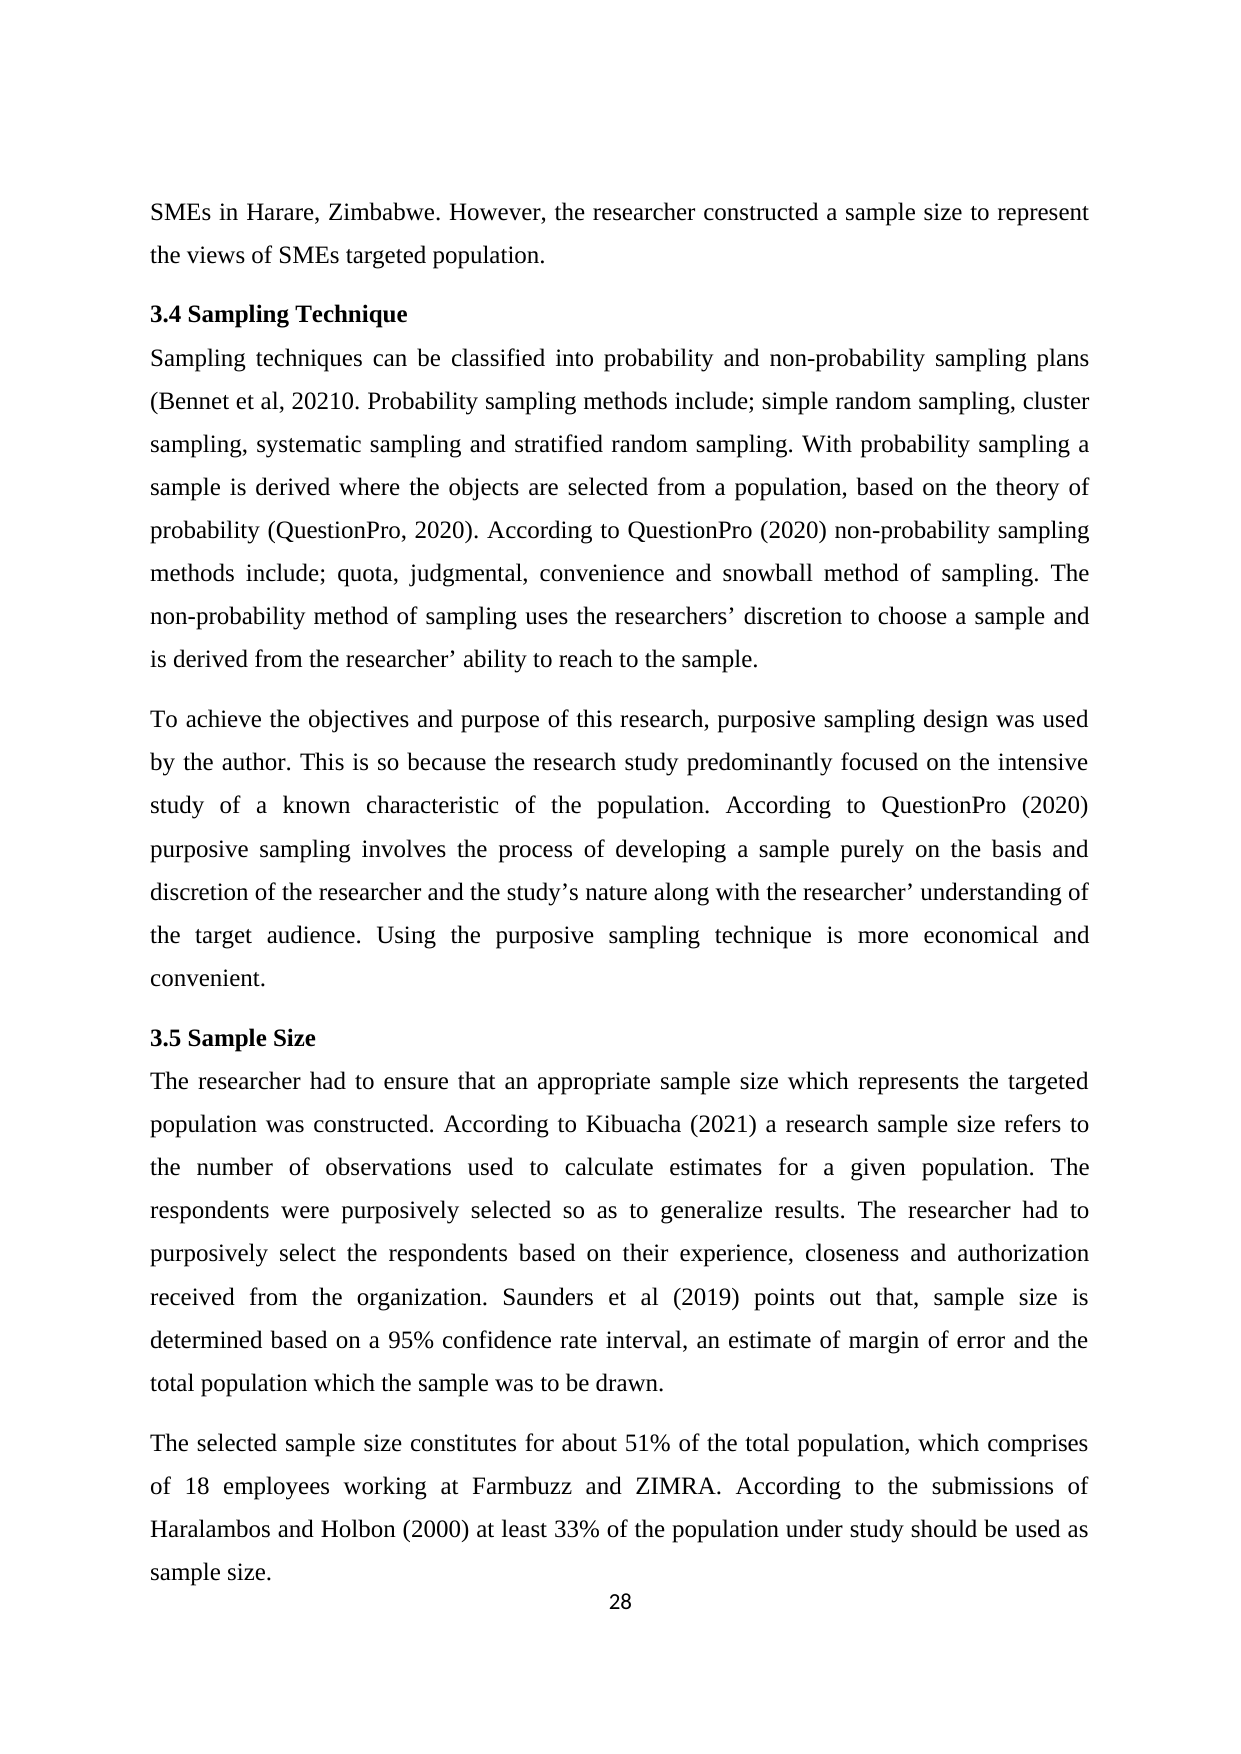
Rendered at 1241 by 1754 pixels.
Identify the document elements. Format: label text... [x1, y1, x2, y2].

text Sampling techniques can be classified into probability and non-probability sampling plans (Bennet et al, 20210. Probability sampling methods include; simple random sampling, cluster sampling, systematic sampling and stratified random sampling. With probability sampling a sample is derived where the objects are selected from a population, based on the theory of probability (QuestionPro, 2020). According to QuestionPro (2020) non-probability sampling methods include; quota, judgmental, convenience and snowball method of sampling. The non-probability method of sampling uses the researchers’ discretion to choose a sample and is derived from the researcher’ ability to reach to the sample. [150, 343, 1090, 673]
text To achieve the objectives and purpose of this research, purposive sampling design was used by the author. This is so because the research study predominantly focused on the intensive study of a known characteristic of the population. According to QuestionPro (2020) purposive sampling involves the process of developing a sample purely on the basis and discretion of the researcher and the study’s nature along with the researcher’ understanding of the target audience. Using the purposive sampling technique is more economical and convenient. [150, 704, 1090, 992]
text 3.4 Sampling Technique [150, 299, 1090, 328]
text The researcher had to ensure that an appropriate sample size which represents the targeted population was constructed. According to Kibuacha (2021) a research sample size refers to the number of observations used to calculate estimates for a given population. The respondents were purposively selected so as to generalize results. The researcher had to purposively select the respondents based on their experience, closeness and authorization received from the organization. Saunders et al (2019) points out that, sample size is determined based on a 95% confidence rate interval, an estimate of margin of error and the total population which the sample was to be drawn. [150, 1066, 1090, 1397]
text The selected sample size constitutes for about 51% of the total population, which comprises of 18 employees working at Farmbuzz and ZIMRA. According to the submissions of Haralambos and Holbon (2000) at least 33% of the population under study should be used as sample size. [150, 1428, 1090, 1586]
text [150, 197, 1090, 268]
text 3.5 Sample Size [150, 1023, 1090, 1052]
